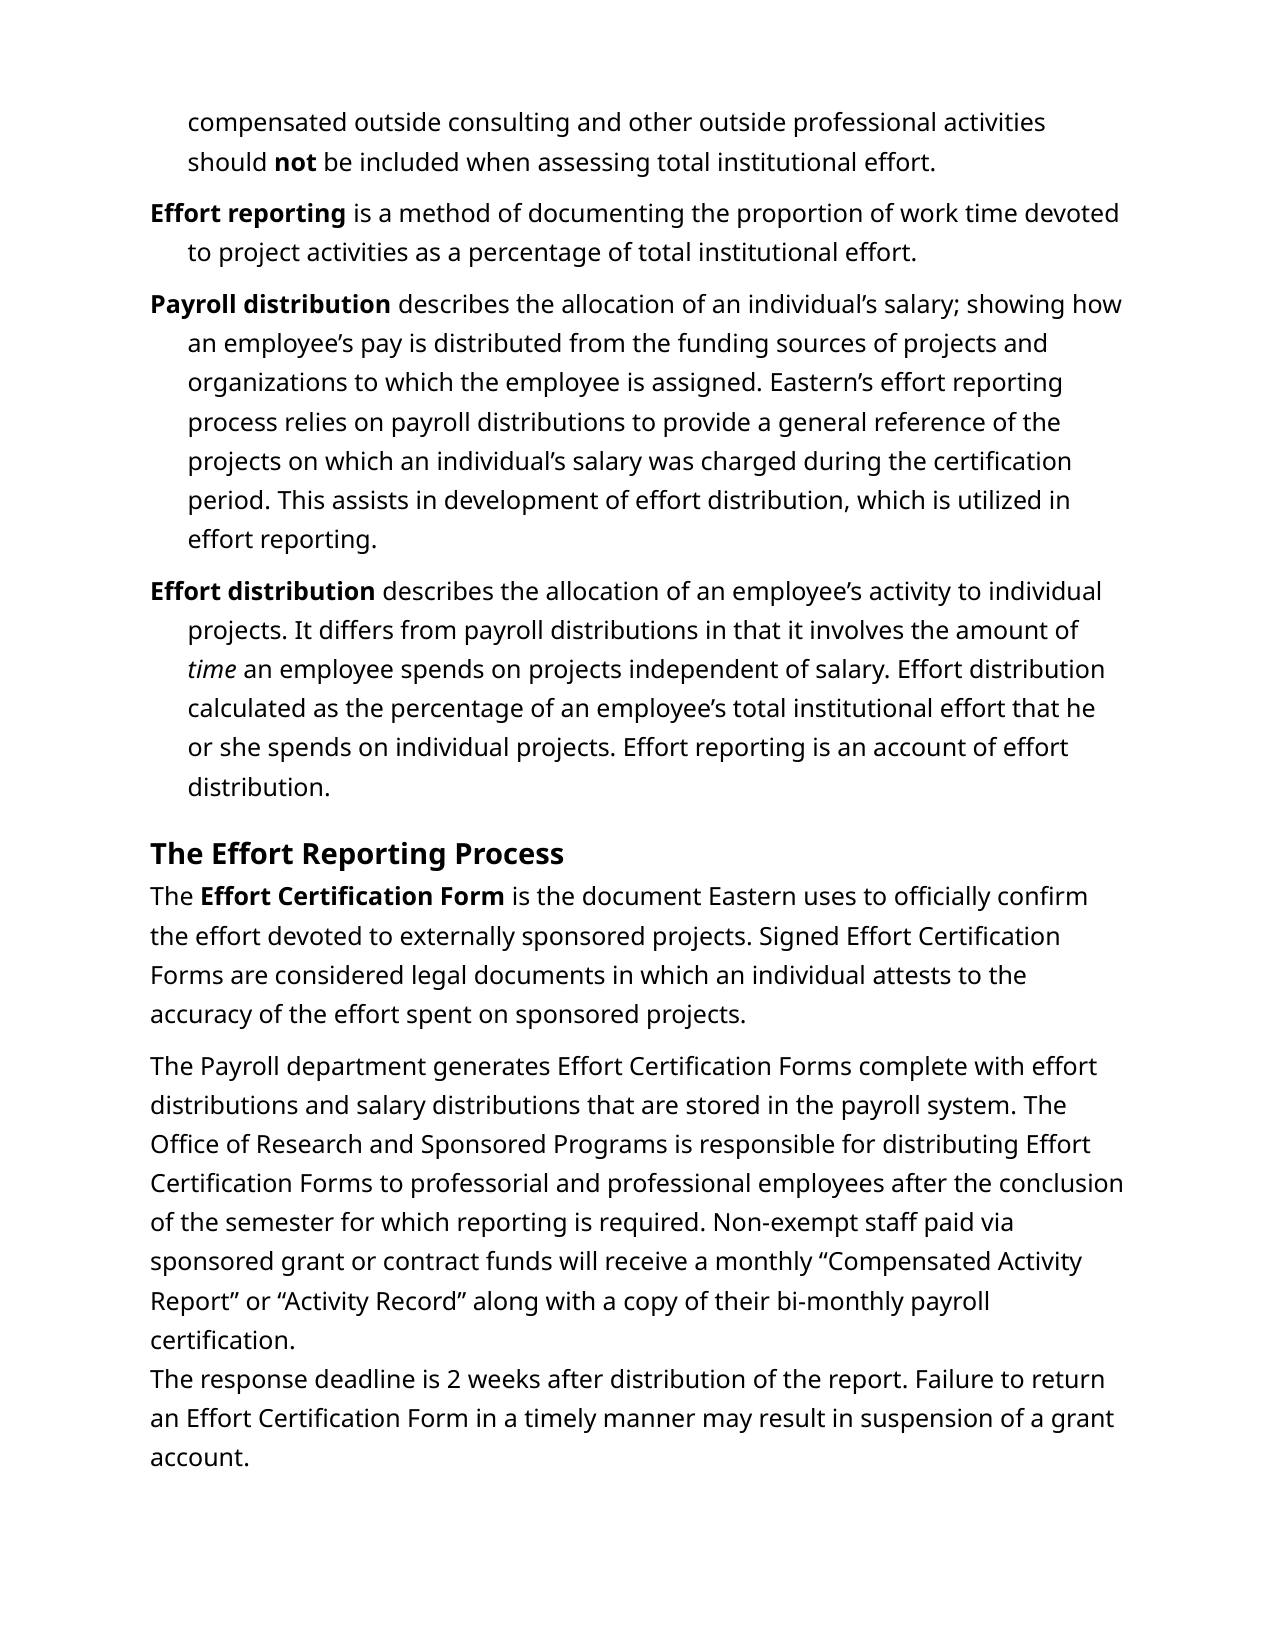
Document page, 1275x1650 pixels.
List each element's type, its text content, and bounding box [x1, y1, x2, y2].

text The response deadline is 2 weeks after distribution of the report. Failure to return an Effort Certification Form in a timely manner may result in suspension of a grant account. [150, 1361, 1125, 1474]
text The Payroll department generates Effort Certification Forms complete with effort distributions and salary distributions that are stored in the payroll system. The Office of Research and Sponsored Programs is responsible for distributing Effort Certification Forms to professorial and professional employees after the conclusion of the semester for which reporting is required. Non-exempt staff paid via sponsored grant or contract funds will receive a monthly “Compensated Activity Report” or “Activity Record” along with a copy of their bi-monthly payroll certification. [150, 1048, 1125, 1356]
text Effort distribution describes the allocation of an employee’s activity to individual projects. It differs from payroll distributions in that it involves the amount of time an employee spends on projects independent of salary. Effort distribution calculated as the percentage of an employee’s total institutional effort that he or she spends on individual projects. Effort reporting is an account of effort distribution. [150, 573, 1125, 803]
text Effort reporting is a method of documenting the proportion of work time devoted to project activities as a percentage of total institutional effort. [150, 196, 1125, 269]
text The Effort Certification Form is the document Eastern uses to officially confirm the effort devoted to externally sponsored projects. Signed Effort Certification Forms are considered legal documents in which an individual attests to the accuracy of the effort spent on sponsored projects. [150, 879, 1125, 1031]
text Payroll distribution describes the allocation of an individual’s salary; showing how an employee’s pay is distributed from the funding sources of projects and organizations to which the employee is assigned. Eastern’s effort reporting process relies on payroll distributions to provide a general reference of the projects on which an individual’s salary was charged during the certification period. This assists in development of effort distribution, which is utilized in effort reporting. [150, 287, 1125, 556]
text The Effort Reporting Process [150, 833, 1125, 873]
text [150, 105, 1125, 178]
